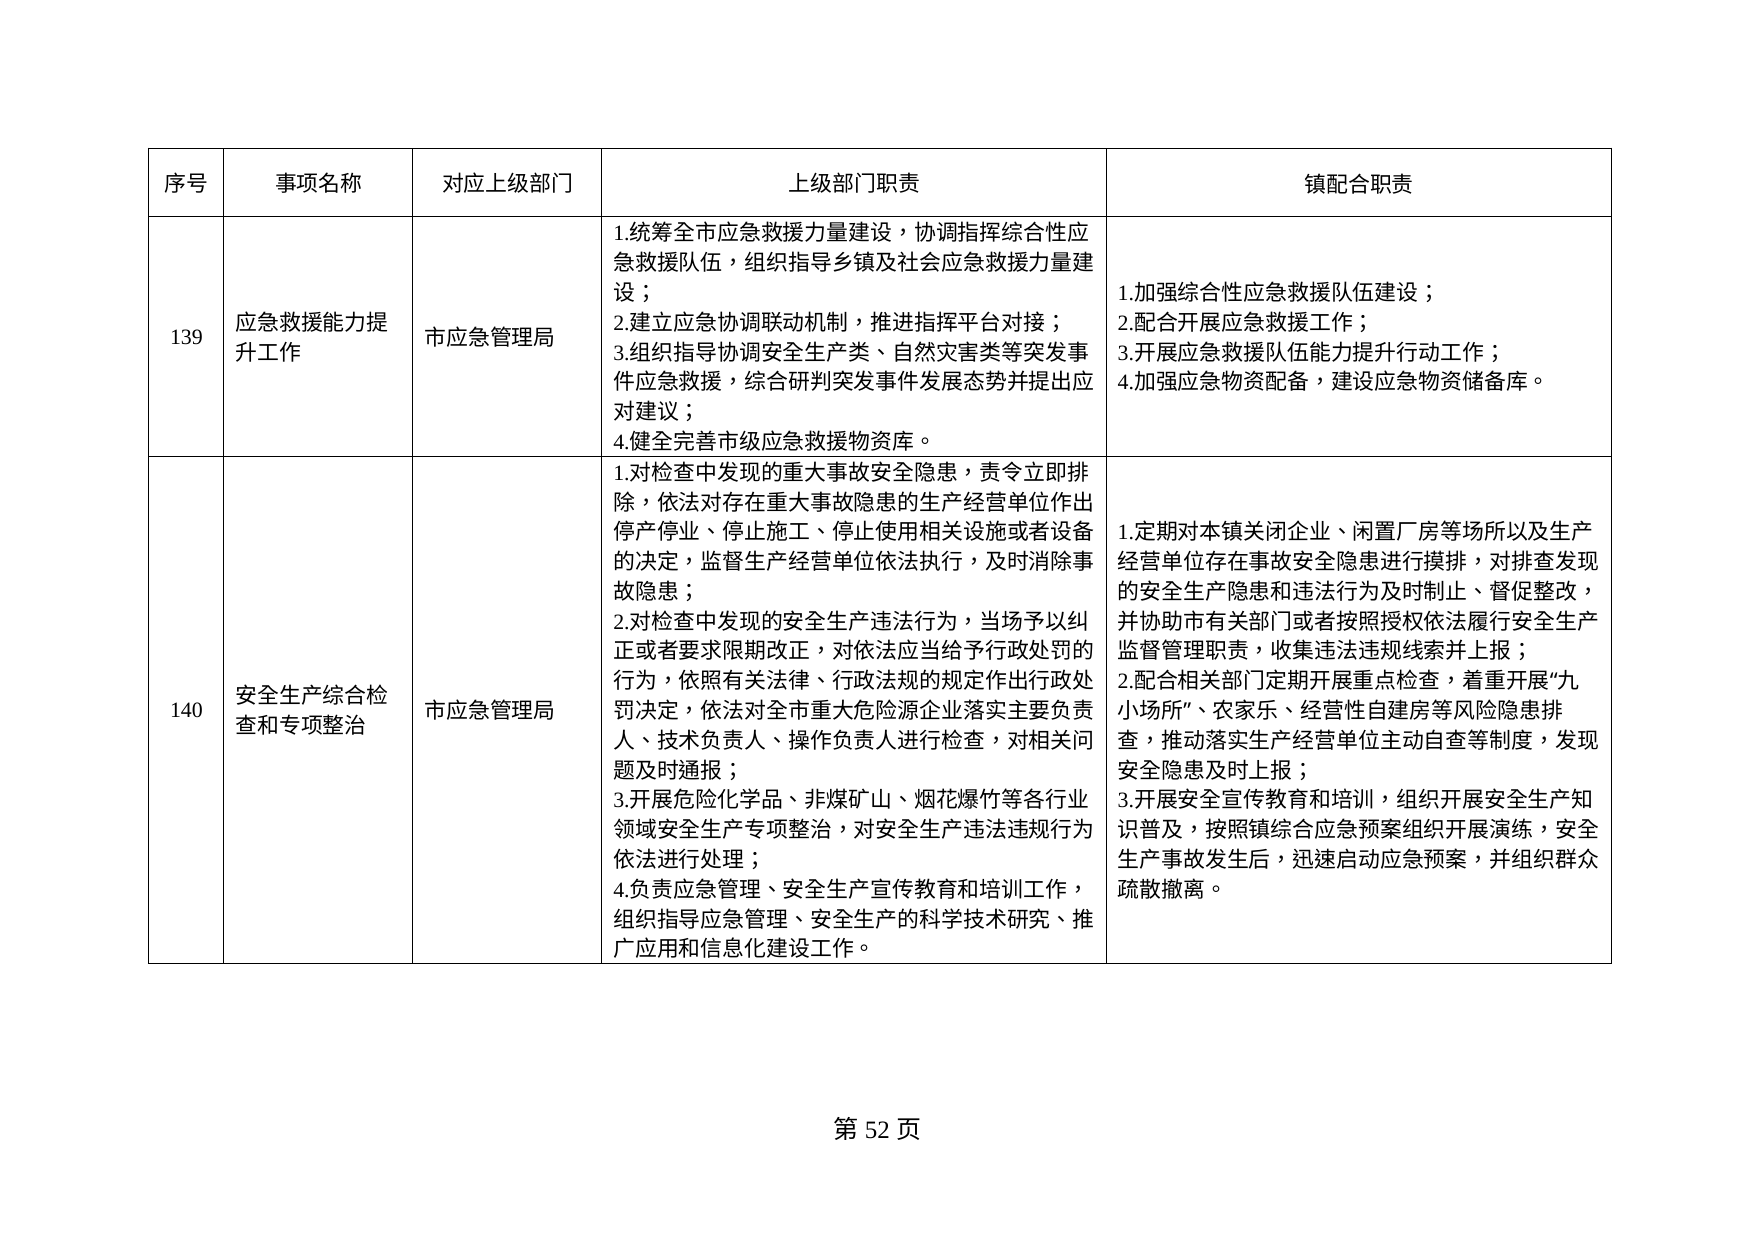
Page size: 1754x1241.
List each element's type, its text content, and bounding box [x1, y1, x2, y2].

table_cell 1.加强综合性应急救援队伍建设； 2.配合开展应急救援工作； 3.开展应急救援队伍能力提升行动工作； 4.加强应急物资配备，建设应急物资储备库。 [1107, 217, 1611, 456]
table_header 镇配合职责 [1107, 149, 1611, 216]
table_header 事项名称 [224, 149, 412, 216]
table_cell 140 [149, 457, 223, 963]
table_cell 安全生产综合检查和专项整治 [224, 457, 412, 963]
table_cell 1.定期对本镇关闭企业、闲置厂房等场所以及生产经营单位存在事故安全隐患进行摸排，对排查发现的安全生产隐患和违法行为及时制止、督促整改，并协助市有关部门或者按照授权依法履行安全生产监督管理职责，收集违法违规线索并上报； 2.配合相关部门定期开展重点检查，着重开展“九小场所”、农家乐、经营性自建房等风险隐患排查，推动落实生产经营单位主动自查等制度，发现安全隐患及时上报； 3.开展安全宣传教育和培训，组织开展安全生产知识普及，按照镇综合应急预案组织开展演练，安全生产事故发生后，迅速启动应急预案，并组织群众疏散撤离。 [1107, 457, 1611, 963]
table_header 序号 [149, 149, 223, 216]
table_cell 1.统筹全市应急救援力量建设，协调指挥综合性应急救援队伍，组织指导乡镇及社会应急救援力量建设； 2.建立应急协调联动机制，推进指挥平台对接； 3.组织指导协调安全生产类、自然灾害类等突发事件应急救援，综合研判突发事件发展态势并提出应对建议； 4.健全完善市级应急救援物资库。 [602, 217, 1106, 456]
table_cell 1.对检查中发现的重大事故安全隐患，责令立即排除，依法对存在重大事故隐患的生产经营单位作出停产停业、停止施工、停止使用相关设施或者设备的决定，监督生产经营单位依法执行，及时消除事故隐患； 2.对检查中发现的安全生产违法行为，当场予以纠正或者要求限期改正，对依法应当给予行政处罚的行为，依照有关法律、行政法规的规定作出行政处罚决定，依法对全市重大危险源企业落实主要负责人、技术负责人、操作负责人进行检查，对相关问题及时通报； 3.开展危险化学品、非煤矿山、烟花爆竹等各行业领域安全生产专项整治，对安全生产违法违规行为依法进行处理； 4.负责应急管理、安全生产宣传教育和培训工作，组织指导应急管理、安全生产的科学技术研究、推广应用和信息化建设工作。 [602, 457, 1106, 963]
table_cell 市应急管理局 [413, 217, 601, 456]
table_cell 应急救援能力提升工作 [224, 217, 412, 456]
table_cell 139 [149, 217, 223, 456]
table_cell 市应急管理局 [413, 457, 601, 963]
table_header 上级部门职责 [602, 149, 1106, 216]
table_header 对应上级部门 [413, 149, 601, 216]
